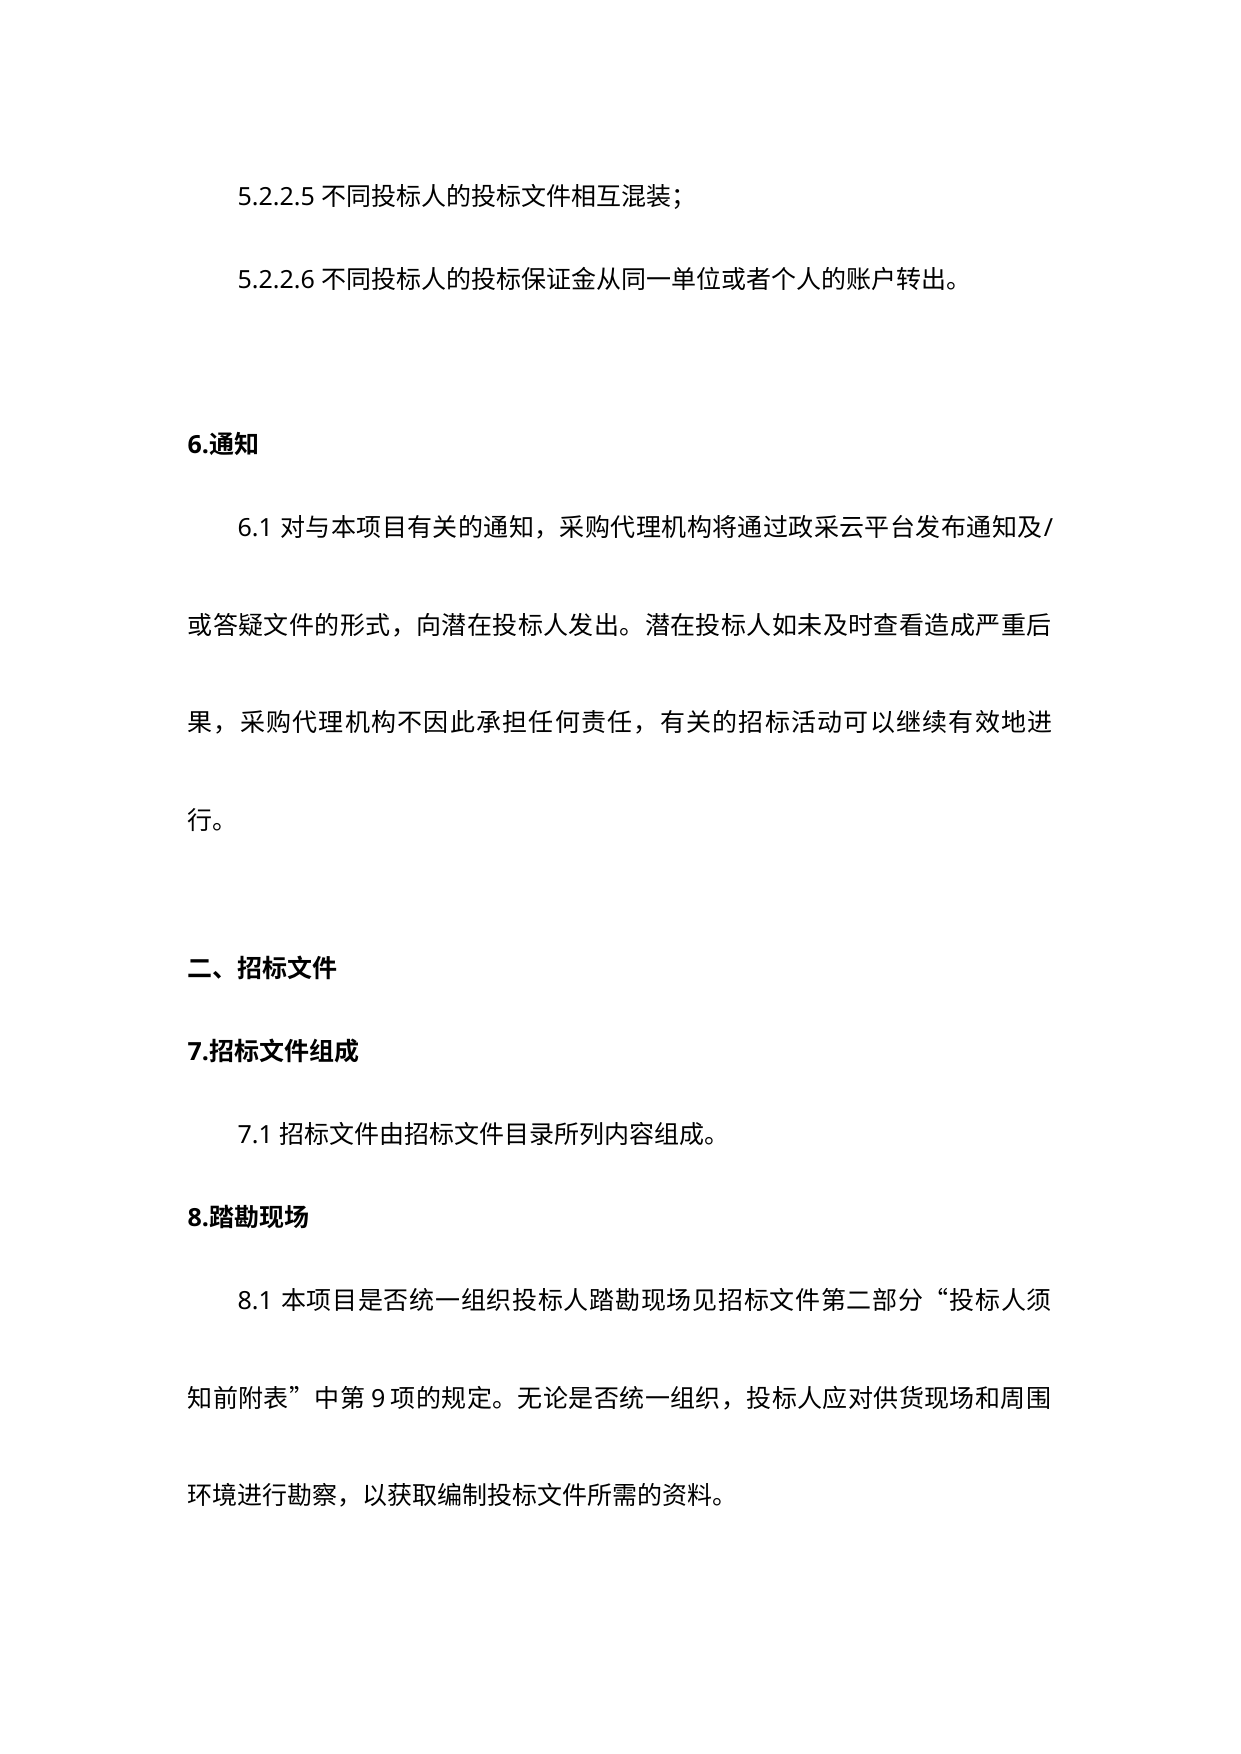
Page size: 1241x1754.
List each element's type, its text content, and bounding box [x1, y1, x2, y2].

text 6.通知 [187, 410, 1053, 475]
text 8.1 本项目是否统一组织投标人踏勘现场见招标文件第二部分“投标人须知前附表”中第9项的规定。无论是否统一组织，投标人应对供货现场和周围环境进行勘察，以获取编制投标文件所需的资料。 [187, 1266, 1053, 1526]
text 6.1 对与本项目有关的通知，采购代理机构将通过政采云平台发布通知及/或答疑文件的形式，向潜在投标人发出。潜在投标人如未及时查看造成严重后果，采购代理机构不因此承担任何责任，有关的招标活动可以继续有效地进行。 [187, 493, 1053, 851]
text 7.1 招标文件由招标文件目录所列内容组成。 [187, 1100, 1053, 1165]
text 7.招标文件组成 [187, 1017, 1053, 1082]
text 5.2.2.6 不同投标人的投标保证金从同一单位或者个人的账户转出。 [187, 245, 1053, 310]
text 8.踏勘现场 [187, 1183, 1053, 1248]
text 二、招标文件 [187, 934, 1053, 999]
text 5.2.2.5 不同投标人的投标文件相互混装； [187, 162, 1053, 227]
